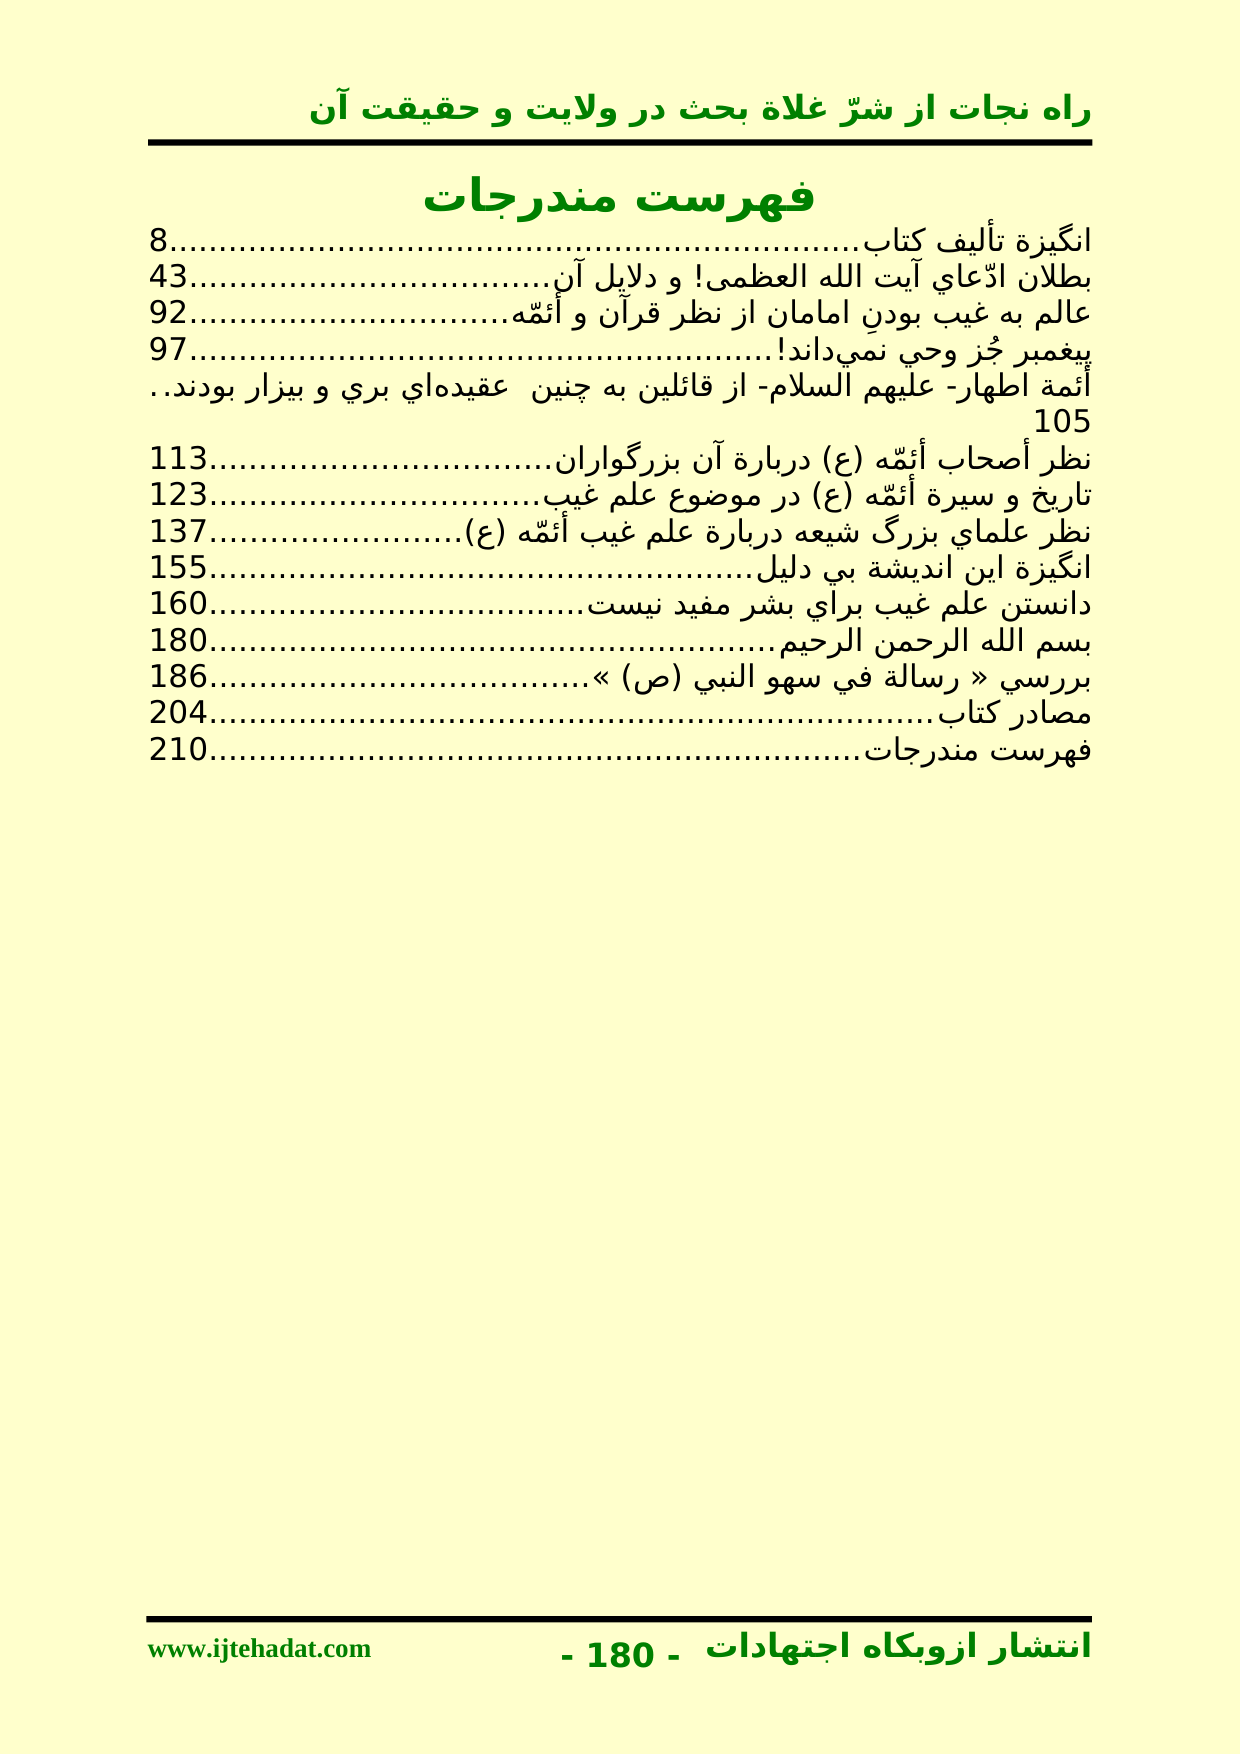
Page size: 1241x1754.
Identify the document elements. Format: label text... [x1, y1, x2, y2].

text پيغمبر جُز وحي نمي‌داند! 97 [148, 331, 1092, 367]
text تاريخ و سيرة أئمّه (ع) در موضوع علم غيب 123 [148, 477, 1092, 513]
text مصادر كتاب 204 [148, 695, 1092, 731]
text بسم الله الرحمن الرحيم 180 [148, 622, 1092, 658]
text انگيزة تأليف كتاب 8 [148, 222, 1092, 258]
text فهرست مندرجات [148, 169, 1092, 222]
text عالم به غيب بودنِ امامان از نظر قرآن و أئمّه 92 [148, 295, 1092, 331]
text بطلان ادّعاي آيت الله العظمى! و دلايل آن 43 [148, 258, 1092, 295]
text نظر علماي بزرگ شيعه دربارة علم غيب أئمّه (ع) 137 [148, 513, 1092, 549]
text انگيزة اين انديشة بي دليل 155 [148, 549, 1092, 586]
text دانستن علم غيب براي بشر مفيد نيست 160 [148, 586, 1092, 622]
text نظر أصحاب أئمّه (ع) دربارة آن بزرگواران 113 [148, 440, 1092, 477]
text بررسي « رسالة في سهو النبي (ص) » 186 [148, 658, 1092, 695]
text أئمة اطهار- عليهم السلام- از قائلين به چنين عقيده‌اي بري و بيزار بودند 105 [148, 367, 1092, 440]
text فهرست مندرجات 210 [148, 731, 1092, 767]
